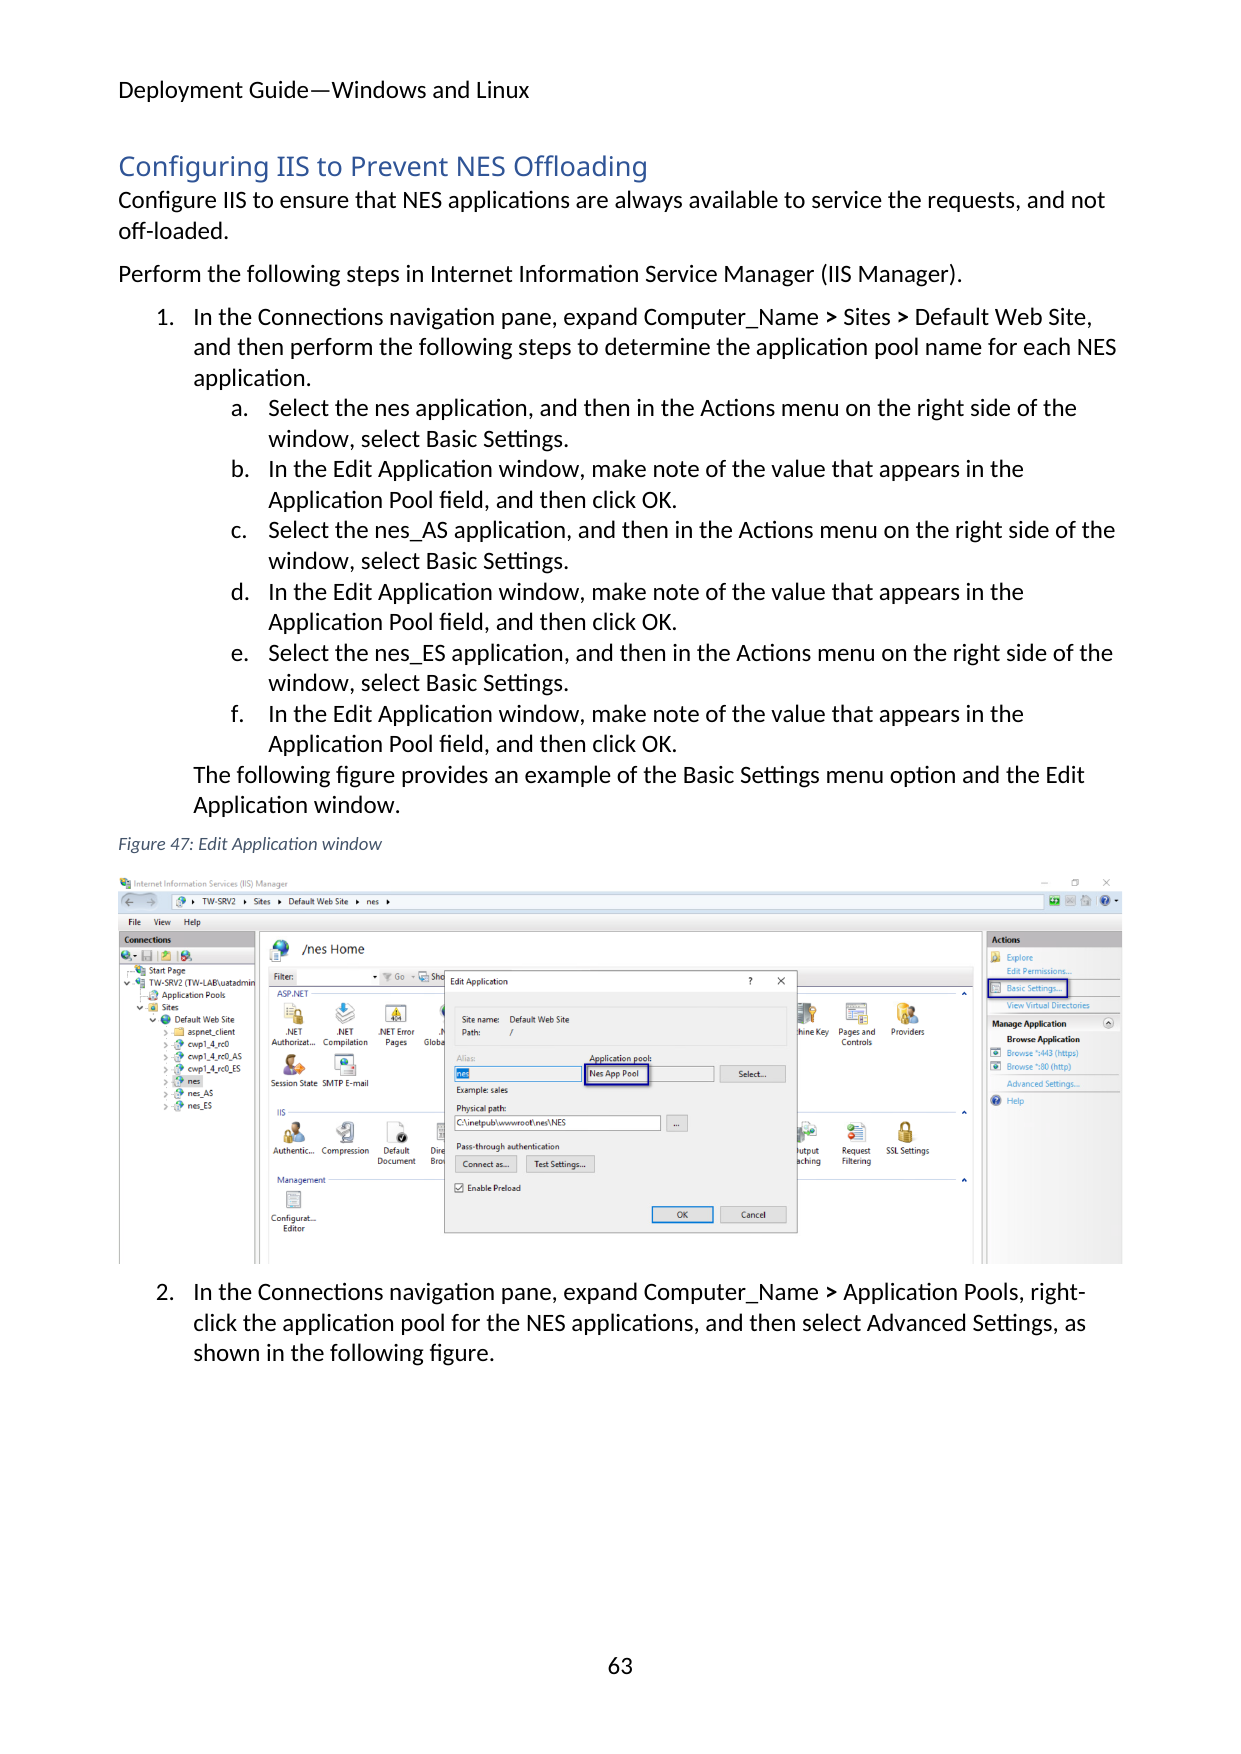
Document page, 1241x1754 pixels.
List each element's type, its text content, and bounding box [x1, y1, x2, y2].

text Figure 47: Edit Application window [118, 832, 1122, 855]
text Configure IIS to ensure that NES applications are always available to service the requests, and not off-loaded. [118, 184, 1122, 246]
list In the Edit Application window, make note of the value that appears in the Application Pool field, and then click OK. [231, 698, 1122, 759]
text The following figure provides an example of the Basic Settings menu option and the Edit Application window. [193, 759, 1122, 820]
list Select the nes application, and then in the Actions menu on the right side of the window, select Basic Settings. [231, 393, 1122, 454]
list In the Connections navigation pane, expand Computer_Name > Application Pools, right-click the application pool for the NES applications, and then select Advanced Settings, as shown in the following figure. [156, 1276, 1122, 1368]
list In the Connections navigation pane, expand Computer_Name > Sites > Default Web Site, and then perform the following steps to determine the application pool name for each NES application. [156, 301, 1122, 393]
text Perform the following steps in Internet Information Service Manager (IIS Manager). [118, 258, 1122, 288]
list Select the nes_ES application, and then in the Actions menu on the right side of the window, select Basic Settings. [231, 637, 1122, 698]
picture [118, 876, 1123, 1264]
subtitle Configuring IIS to Prevent NES Offloading [118, 148, 1122, 184]
list In the Edit Application window, make note of the value that appears in the Application Pool field, and then click OK. [231, 454, 1122, 515]
list Select the nes_AS application, and then in the Actions menu on the right side of the window, select Basic Settings. [231, 515, 1122, 576]
list In the Edit Application window, make note of the value that appears in the Application Pool field, and then click OK. [231, 576, 1122, 637]
